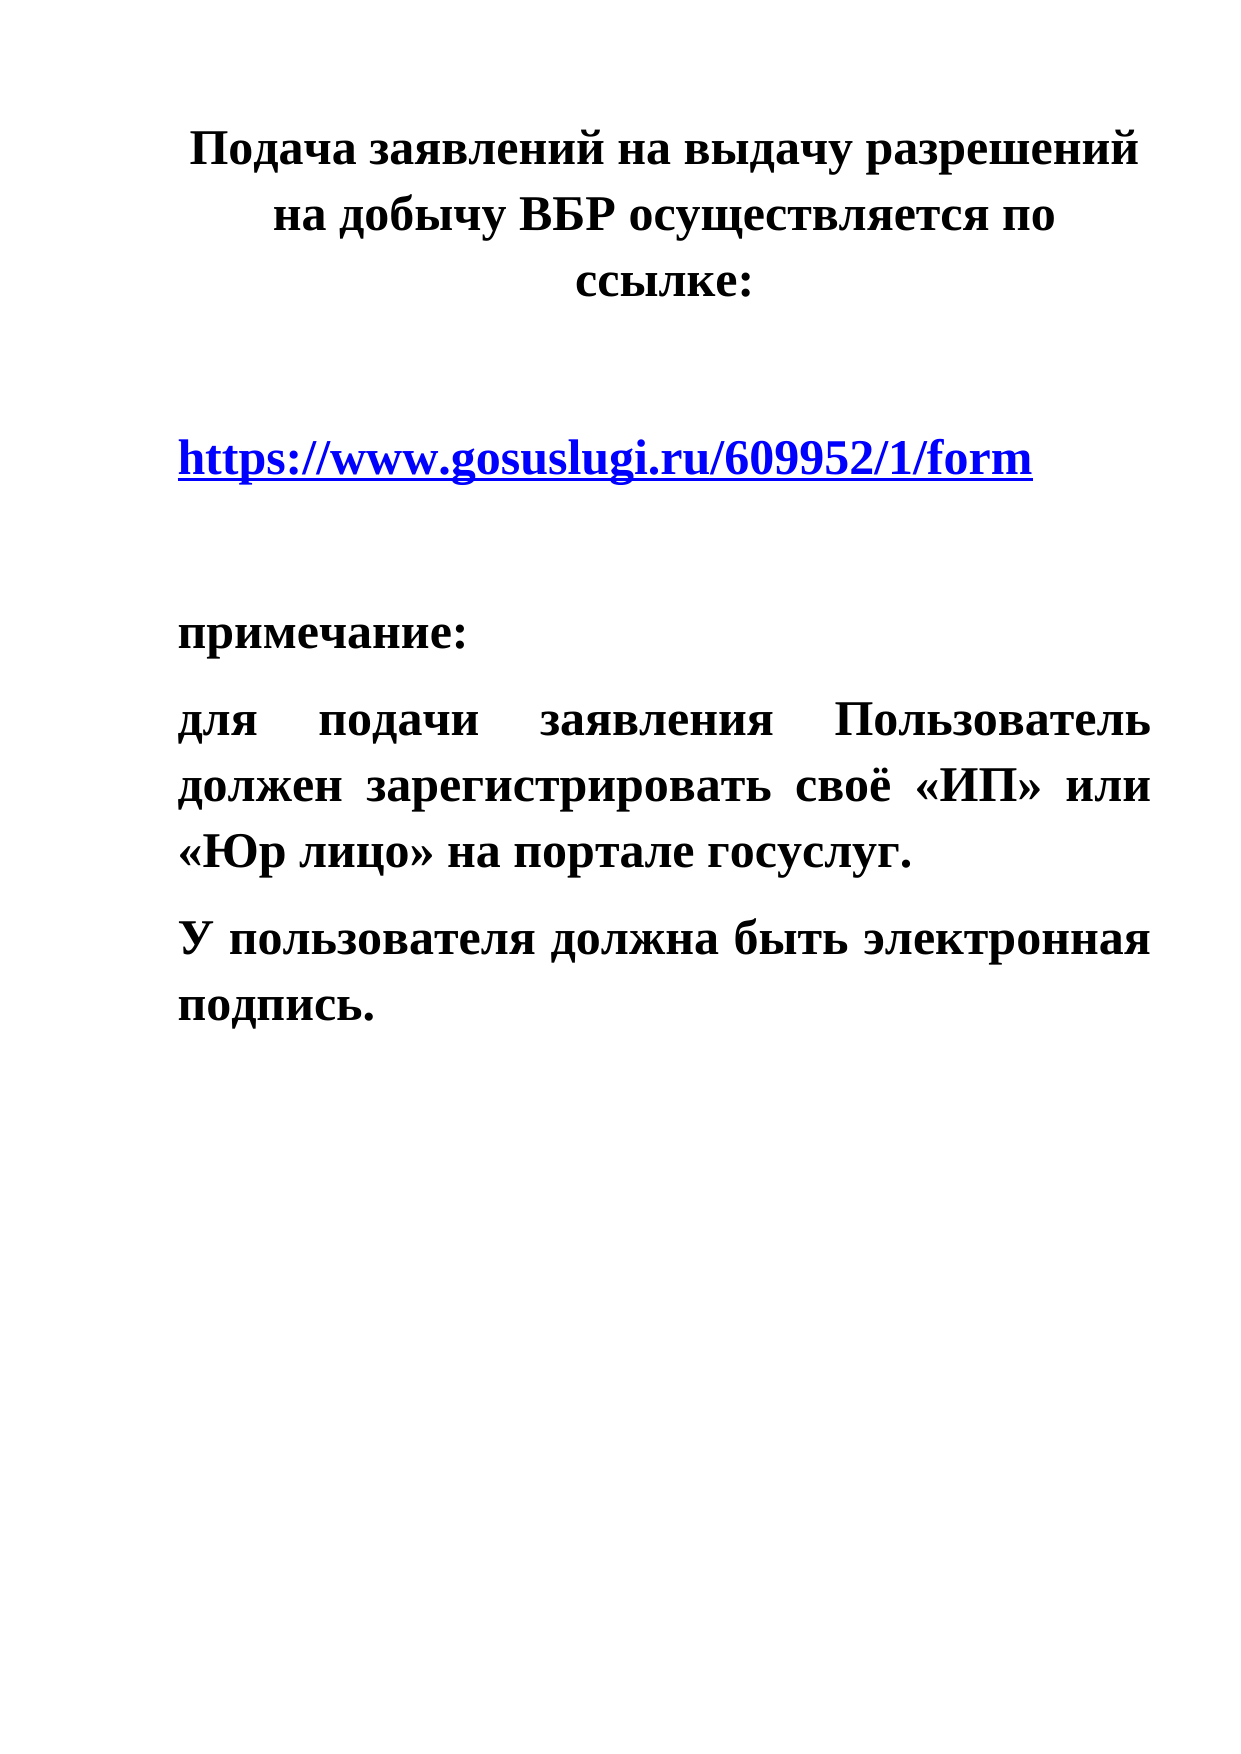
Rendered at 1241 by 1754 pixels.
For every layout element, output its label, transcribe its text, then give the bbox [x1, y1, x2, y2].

text https://www.gosuslugi.ru/609952/1/form [177, 428, 1152, 486]
text У пользователя должна быть электронная подпись. [177, 908, 1152, 1031]
text Подача заявлений на выдачу разрешений на добычу ВБР осуществляется по ссылке: [177, 118, 1152, 308]
text примечание: [177, 602, 1152, 659]
text для подачи заявления Пользователь должен зарегистрировать своё «ИП» или «Юр лицо» на портале госуслуг. [177, 689, 1152, 878]
